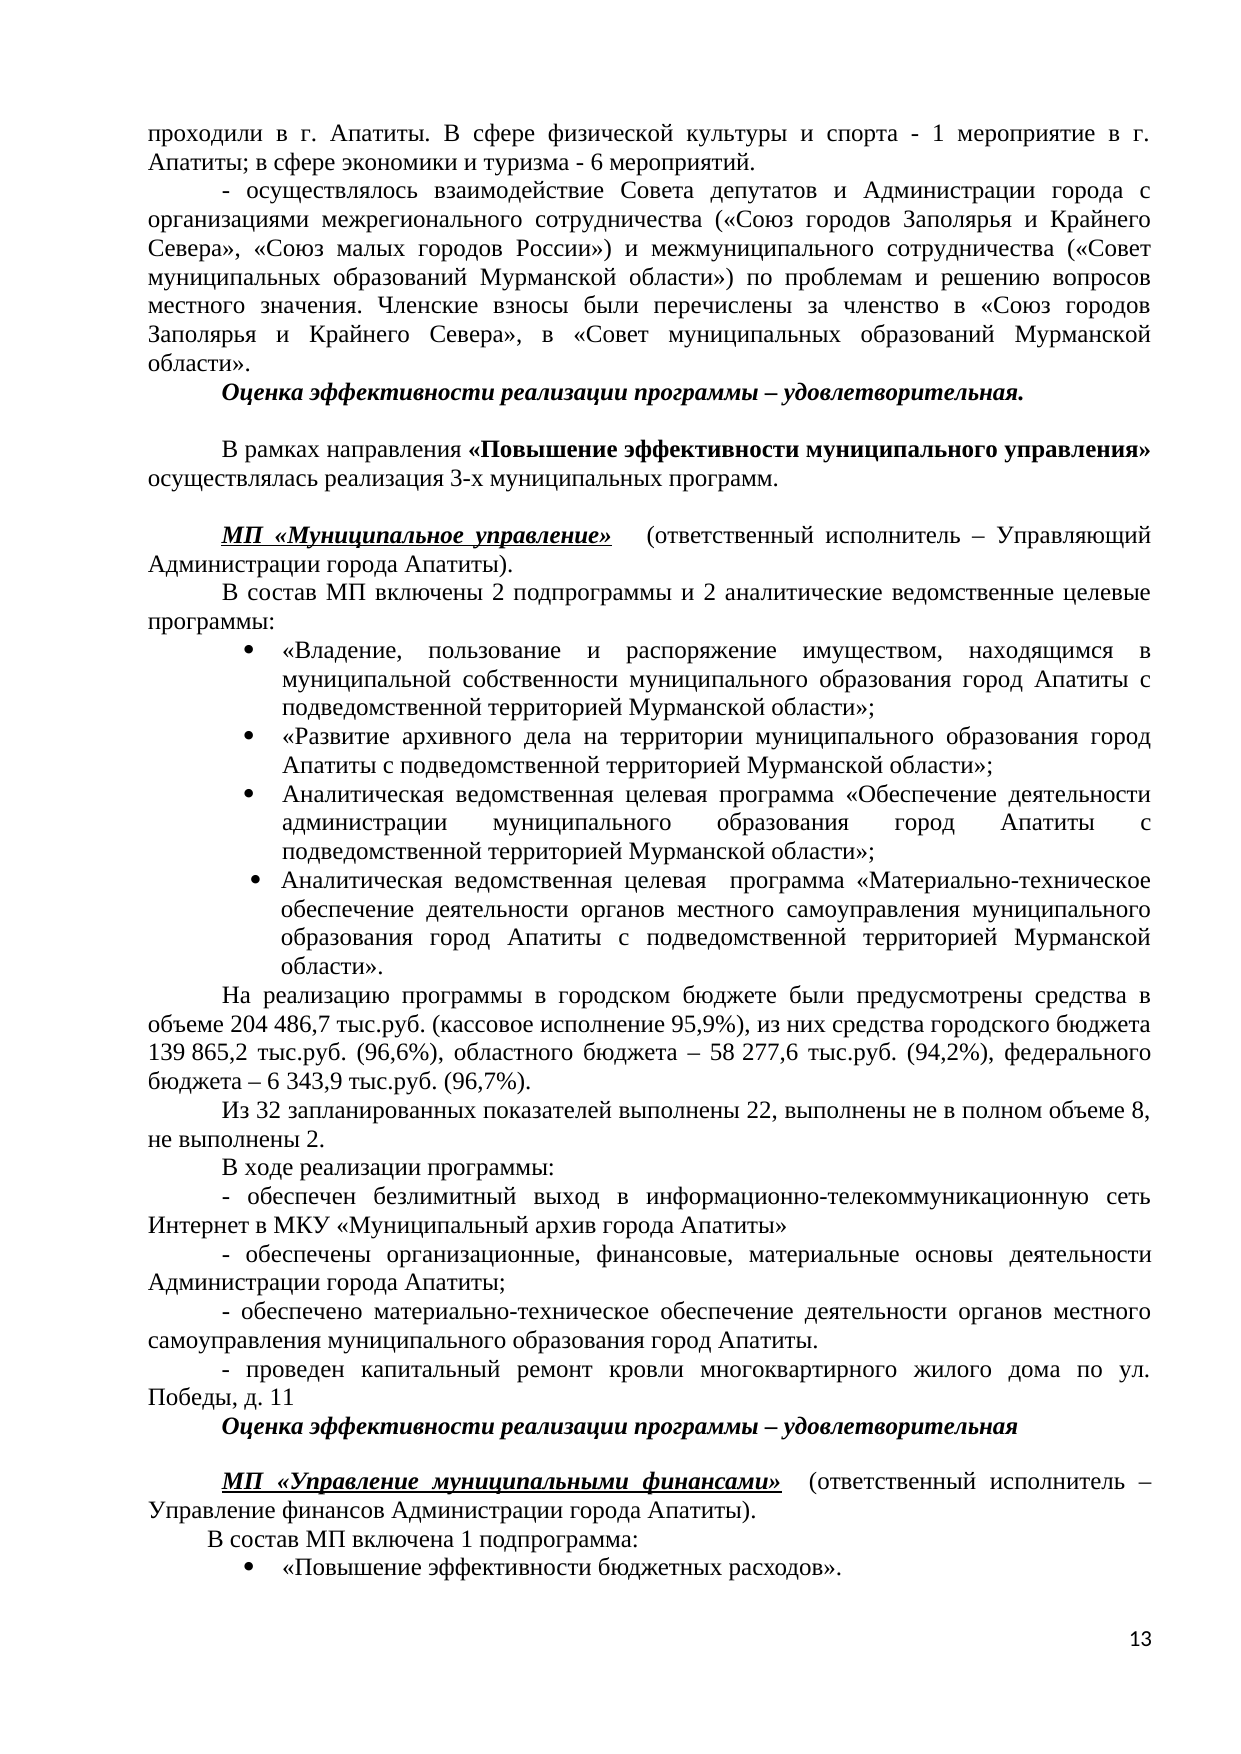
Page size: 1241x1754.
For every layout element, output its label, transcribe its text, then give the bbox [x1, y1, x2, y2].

text В рамках направления «Повышение эффективности муниципального управления» осуществлялась реализация 3-х муниципальных программ. [148, 434, 1152, 492]
list «Владение, пользование и распоряжение имуществом, находящимся в муниципальной собственности муниципального образования город Апатиты с подведомственной территорией Мурманской области»; [244, 635, 1152, 721]
text В ходе реализации программы: [148, 1152, 1152, 1181]
text МП «Муниципальное управление» (ответственный исполнитель – Управляющий Администрации города Апатиты). [148, 520, 1152, 577]
text МП «Управление муниципальными финансами» (ответственный исполнитель – Управление финансов Администрации города Апатиты). [148, 1466, 1152, 1524]
text На реализацию программы в городском бюджете были предусмотрены средства в объеме 204 486,7 тыс.руб. (кассовое исполнение 95,9%), из них средства городского бюджета 139 865,2 тыс.руб. (96,6%), областного бюджета – 58 277,6 тыс.руб. (94,2%), федерального бюджета – 6 343,9 тыс.руб. (96,7%). [148, 980, 1152, 1095]
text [148, 118, 1152, 176]
text В состав МП включена 1 подпрограмма: [148, 1524, 1152, 1552]
list Аналитическая ведомственная целевая программа «Обеспечение деятельности администрации муниципального образования город Апатиты с подведомственной территорией Мурманской области»; [244, 779, 1152, 865]
text - проведен капитальный ремонт кровли многоквартирного жилого дома по ул. Победы, д. 11 [148, 1354, 1152, 1411]
text В состав МП включены 2 подпрограммы и 2 аналитические ведомственные целевые программы: [148, 577, 1152, 635]
text Оценка эффективности реализации программы – удовлетворительная [148, 1411, 1152, 1440]
text - осуществлялось взаимодействие Совета депутатов и Администрации города с организациями межрегионального сотрудничества («Союз городов Заполярья и Крайнего Севера», «Союз малых городов России») и межмуниципального сотрудничества («Совет муниципальных образований Мурманской области») по проблемам и решению вопросов местного значения. Членские взносы были перечислены за членство в «Союз городов Заполярья и Крайнего Севера», в «Совет муниципальных образований Мурманской области». [148, 176, 1152, 377]
list «Повышение эффективности бюджетных расходов». [244, 1552, 1152, 1581]
text Оценка эффективности реализации программы – удовлетворительная. [148, 377, 1152, 406]
text Из 32 запланированных показателей выполнены 22, выполнены не в полном объеме 8, не выполнены 2. [148, 1095, 1152, 1152]
text - обеспечены организационные, финансовые, материальные основы деятельности Администрации города Апатиты; [148, 1239, 1152, 1296]
list «Развитие архивного дела на территории муниципального образования город Апатиты с подведомственной территорией Мурманской области»; [244, 721, 1152, 779]
text - обеспечен безлимитный выход в информационно-телекоммуникационную сеть Интернет в МКУ «Муниципальный архив города Апатиты» [148, 1181, 1152, 1239]
list Аналитическая ведомственная целевая программа «Материально-техническое обеспечение деятельности органов местного самоуправления муниципального образования город Апатиты с подведомственной территорией Мурманской области». [251, 865, 1152, 980]
text - обеспечено материально-техническое обеспечение деятельности органов местного самоуправления муниципального образования город Апатиты. [148, 1296, 1152, 1354]
